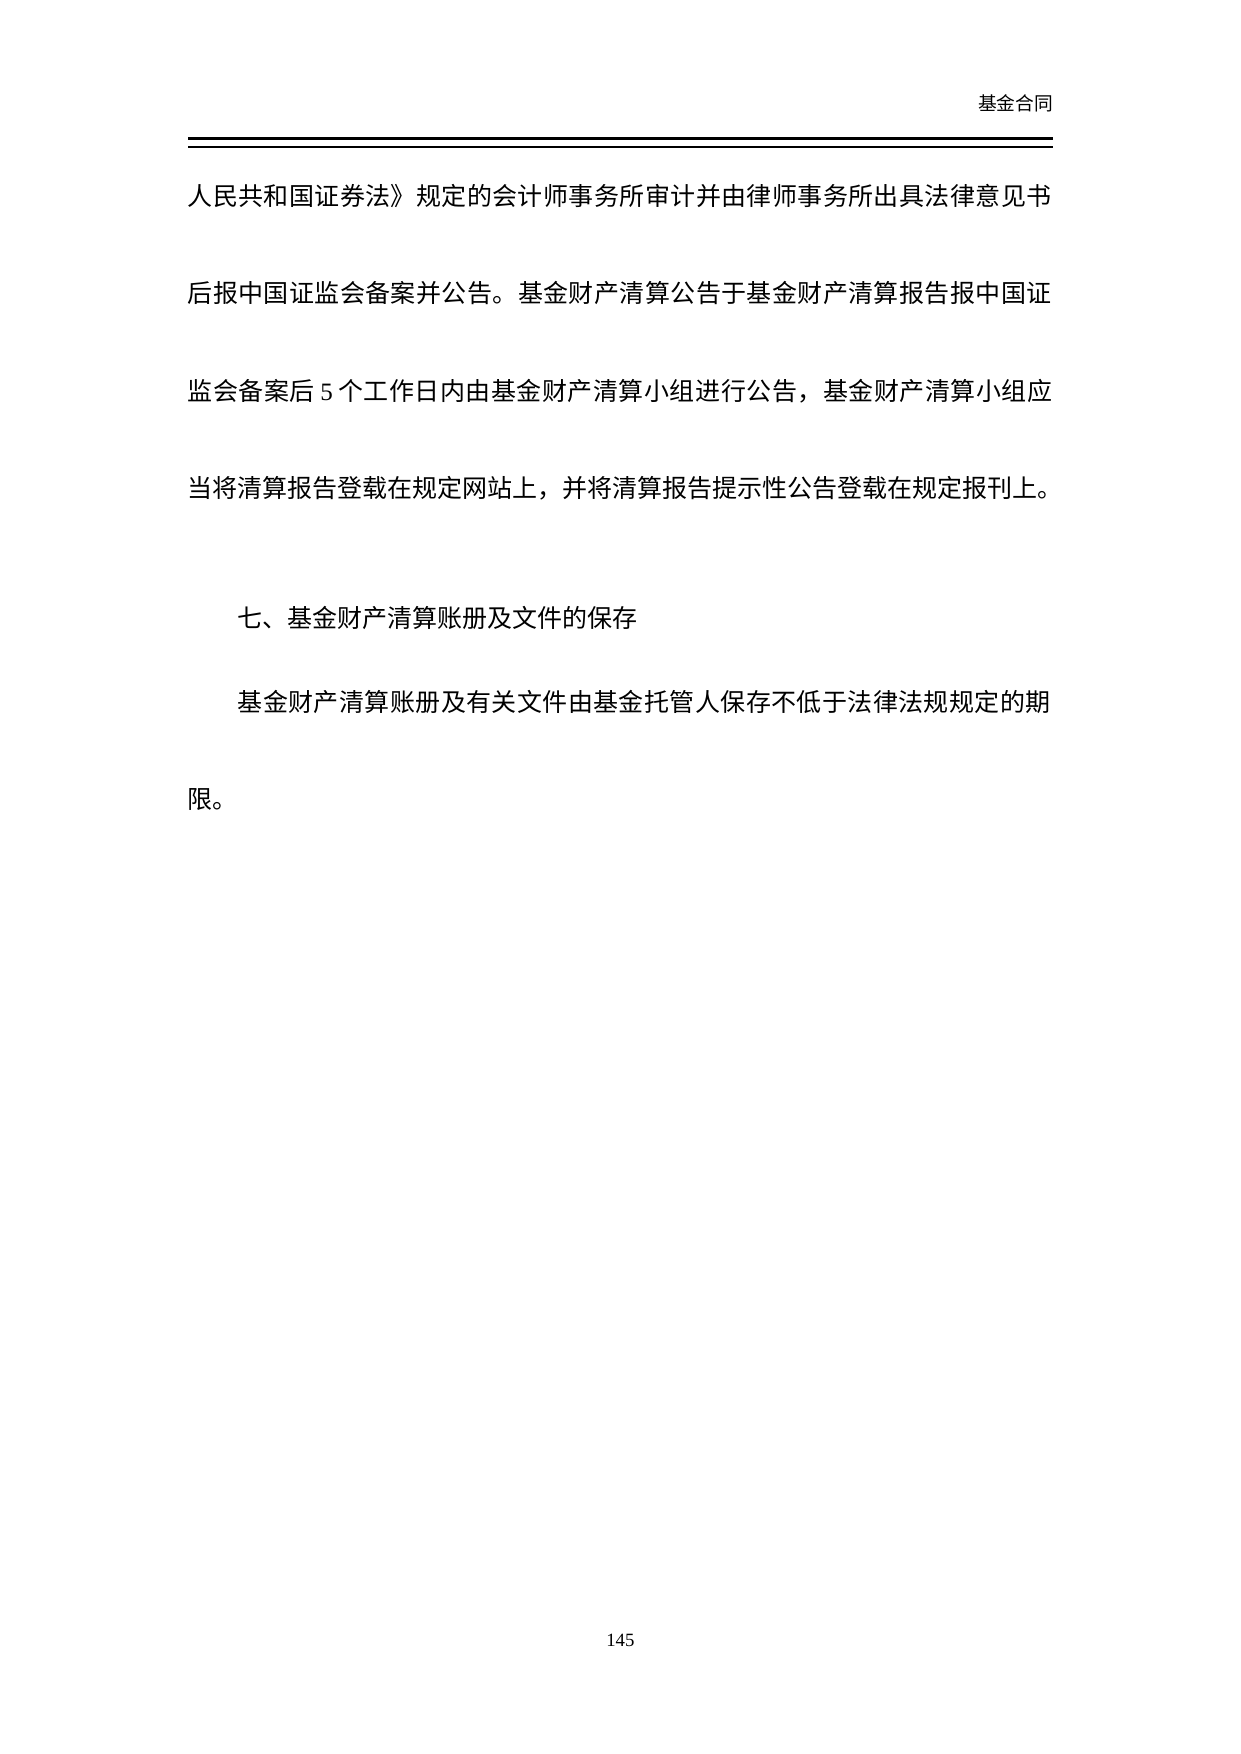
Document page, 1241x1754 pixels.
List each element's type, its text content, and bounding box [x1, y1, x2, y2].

text 基金财产清算账册及有关文件由基金托管人保存不低于法律法规规定的期限。 [187, 668, 1053, 830]
text 七、基金财产清算账册及文件的保存 [187, 584, 1053, 649]
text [187, 162, 1053, 519]
